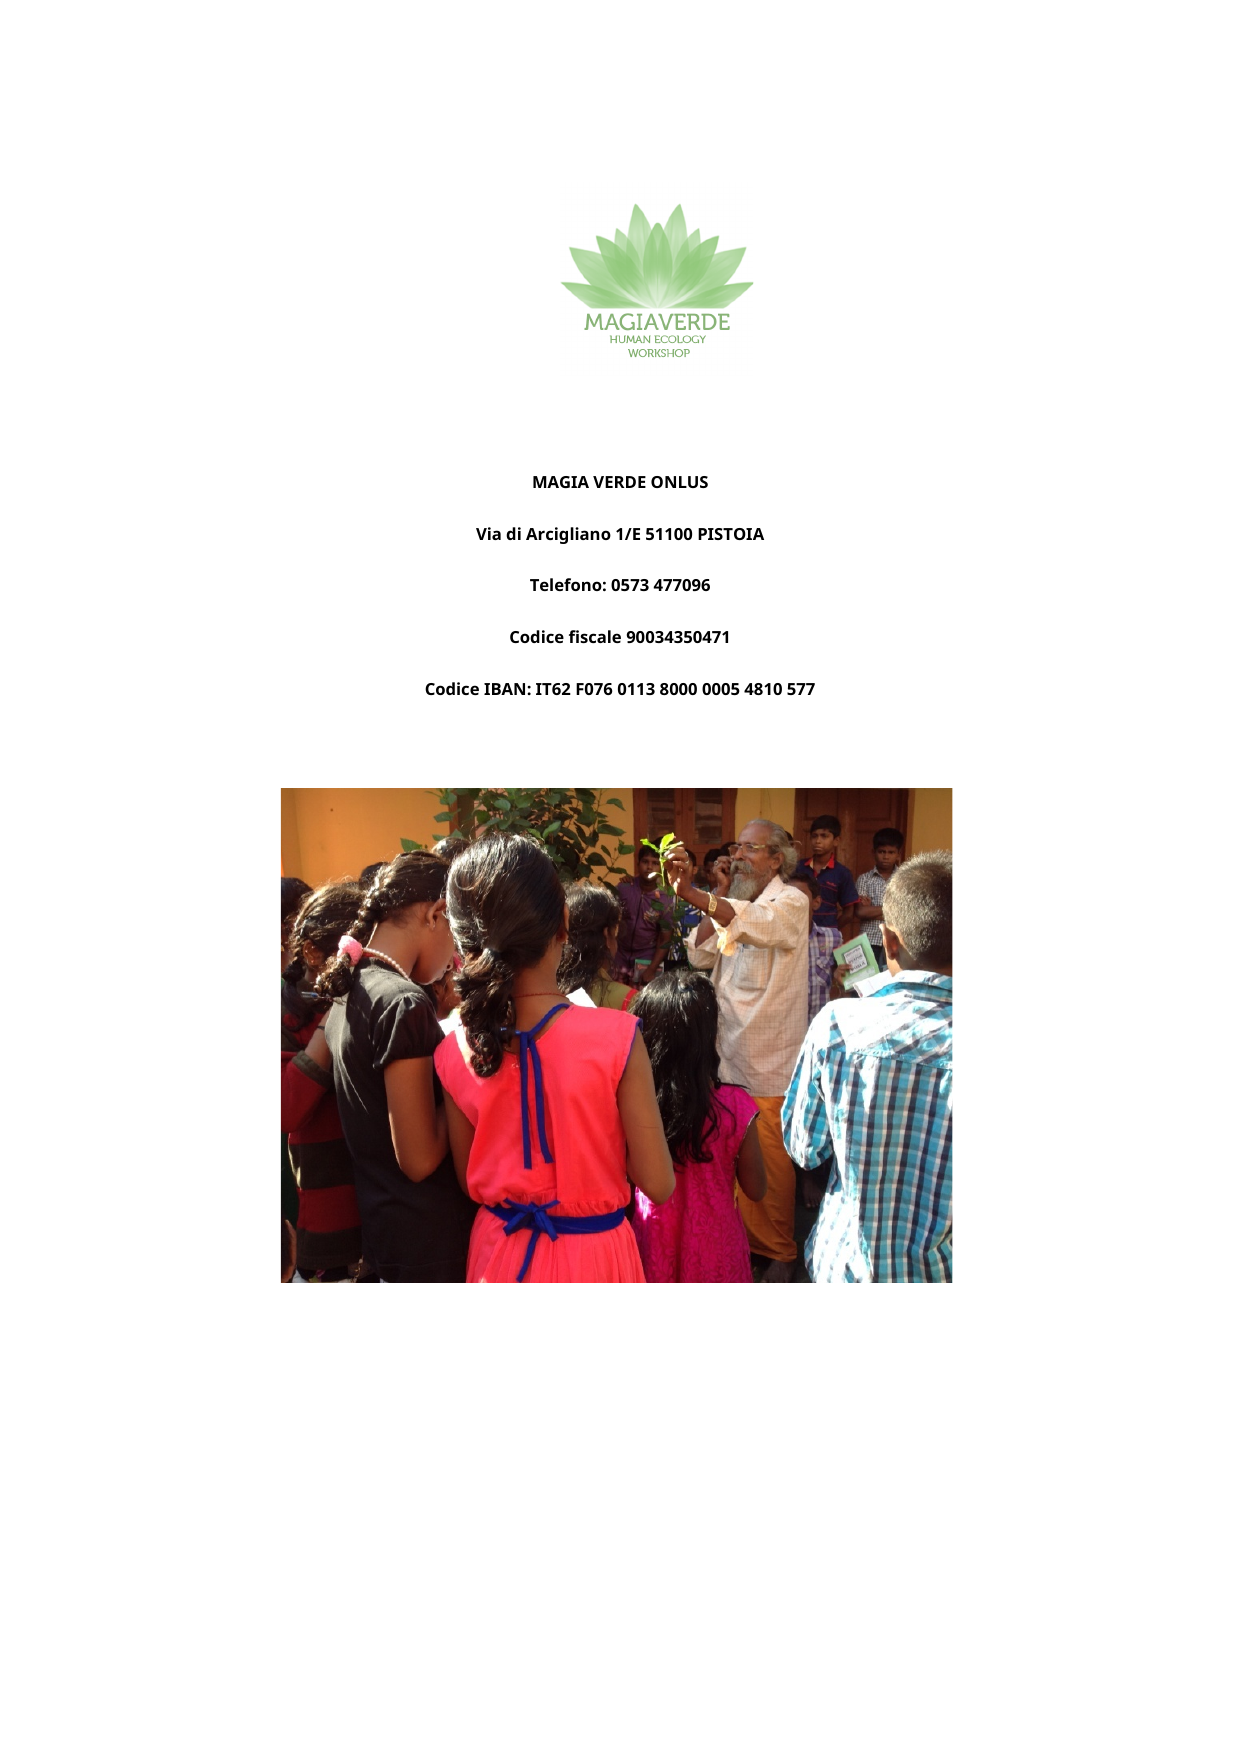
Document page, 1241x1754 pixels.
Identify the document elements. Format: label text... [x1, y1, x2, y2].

text MAGIA VERDE ONLUS [118, 470, 1122, 493]
picture [559, 182, 754, 376]
picture [280, 788, 953, 1283]
text Telefono: 0573 477096 [118, 574, 1122, 597]
text Codice fiscale 90034350471 [118, 626, 1122, 649]
text Codice IBAN: IT62 F076 0113 8000 0005 4810 577 [118, 678, 1122, 729]
text Via di Arcigliano 1/E 51100 PISTOIA [118, 522, 1122, 545]
